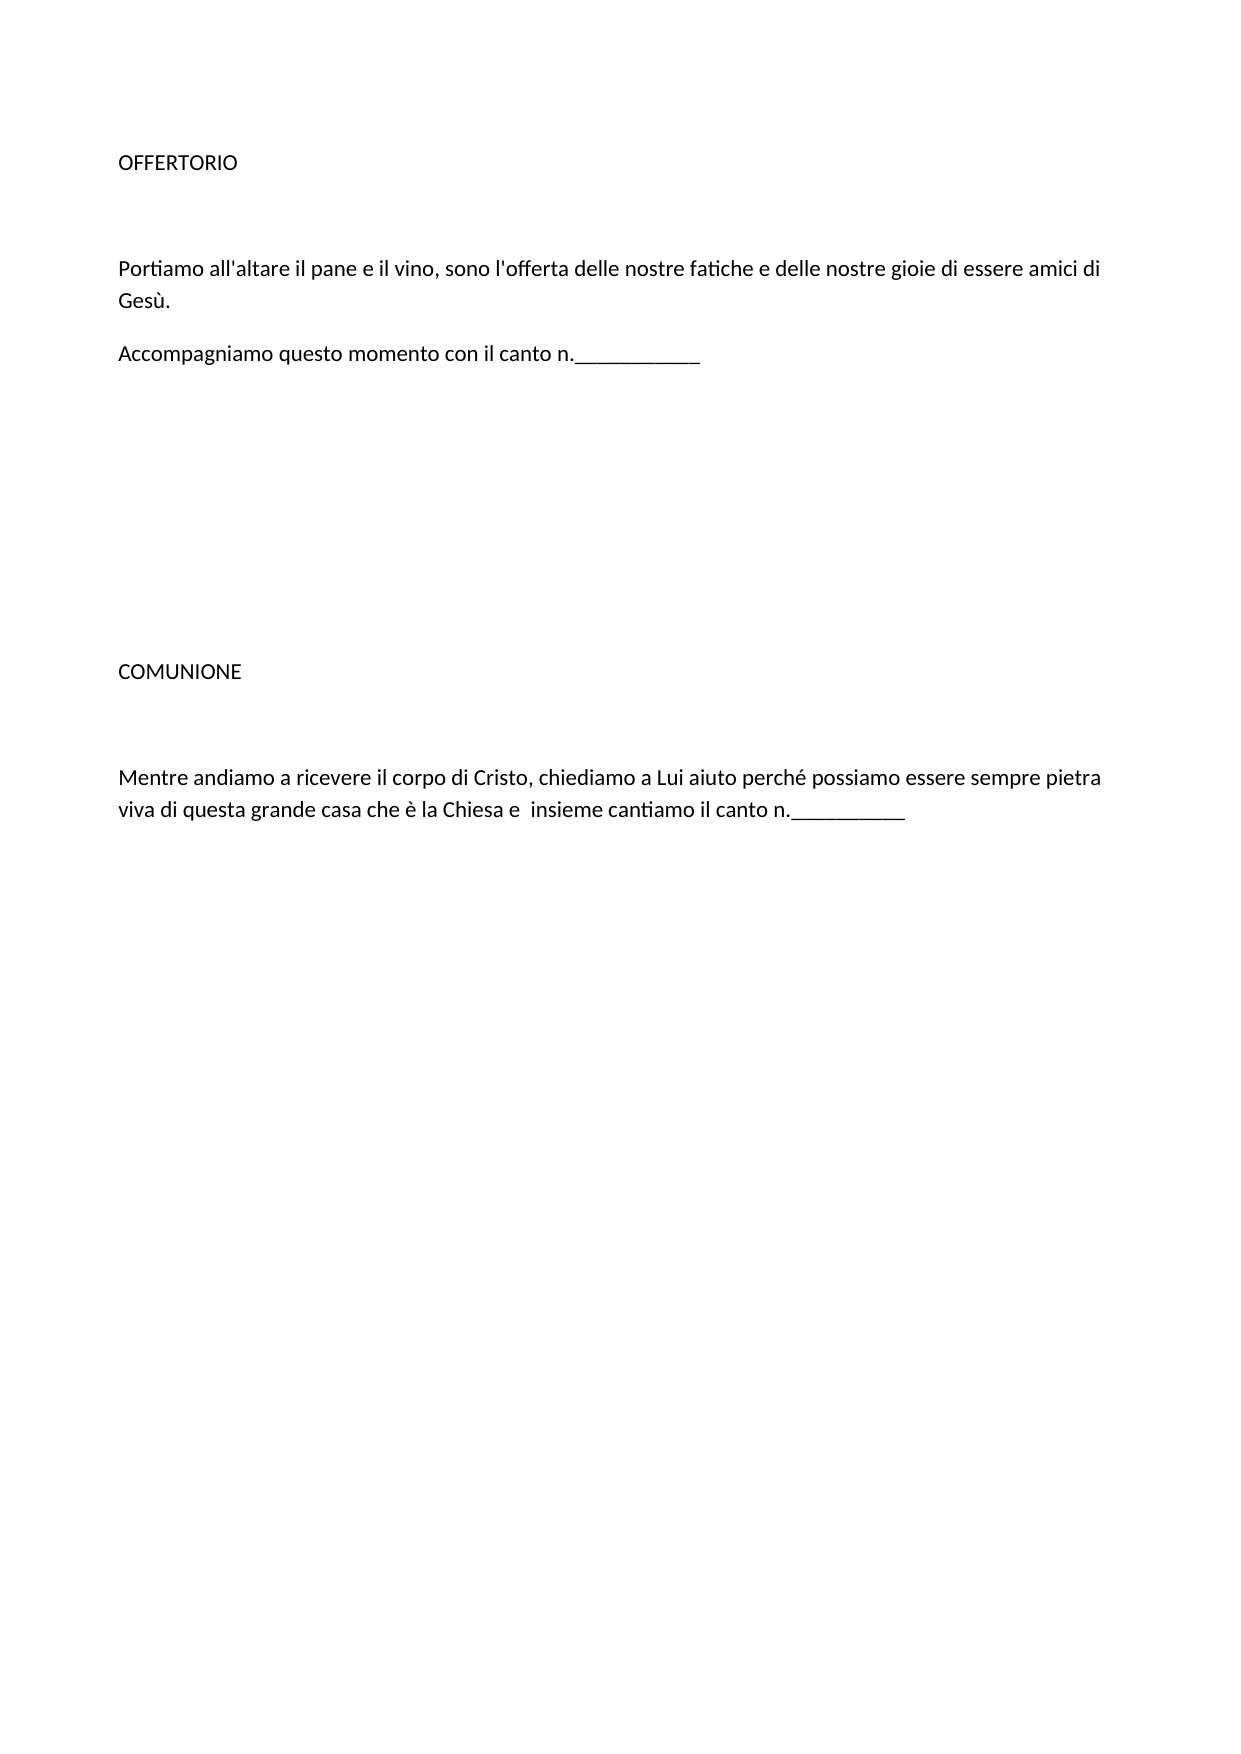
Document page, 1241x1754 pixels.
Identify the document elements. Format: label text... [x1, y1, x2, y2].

text COMUNIONE [118, 657, 1122, 685]
text Accompagniamo questo momento con il canto n.___________ [118, 339, 1122, 367]
text Portiamo all'altare il pane e il vino, sono l'offerta delle nostre fatiche e delle nostre gioie di essere amici di Gesù. [118, 254, 1122, 314]
text OFFERTORIO [118, 148, 1122, 176]
text Mentre andiamo a ricevere il corpo di Cristo, chiediamo a Lui aiuto perché possiamo essere sempre pietra viva di questa grande casa che è e insieme cantiamo il canto n.__________ [118, 763, 1122, 823]
